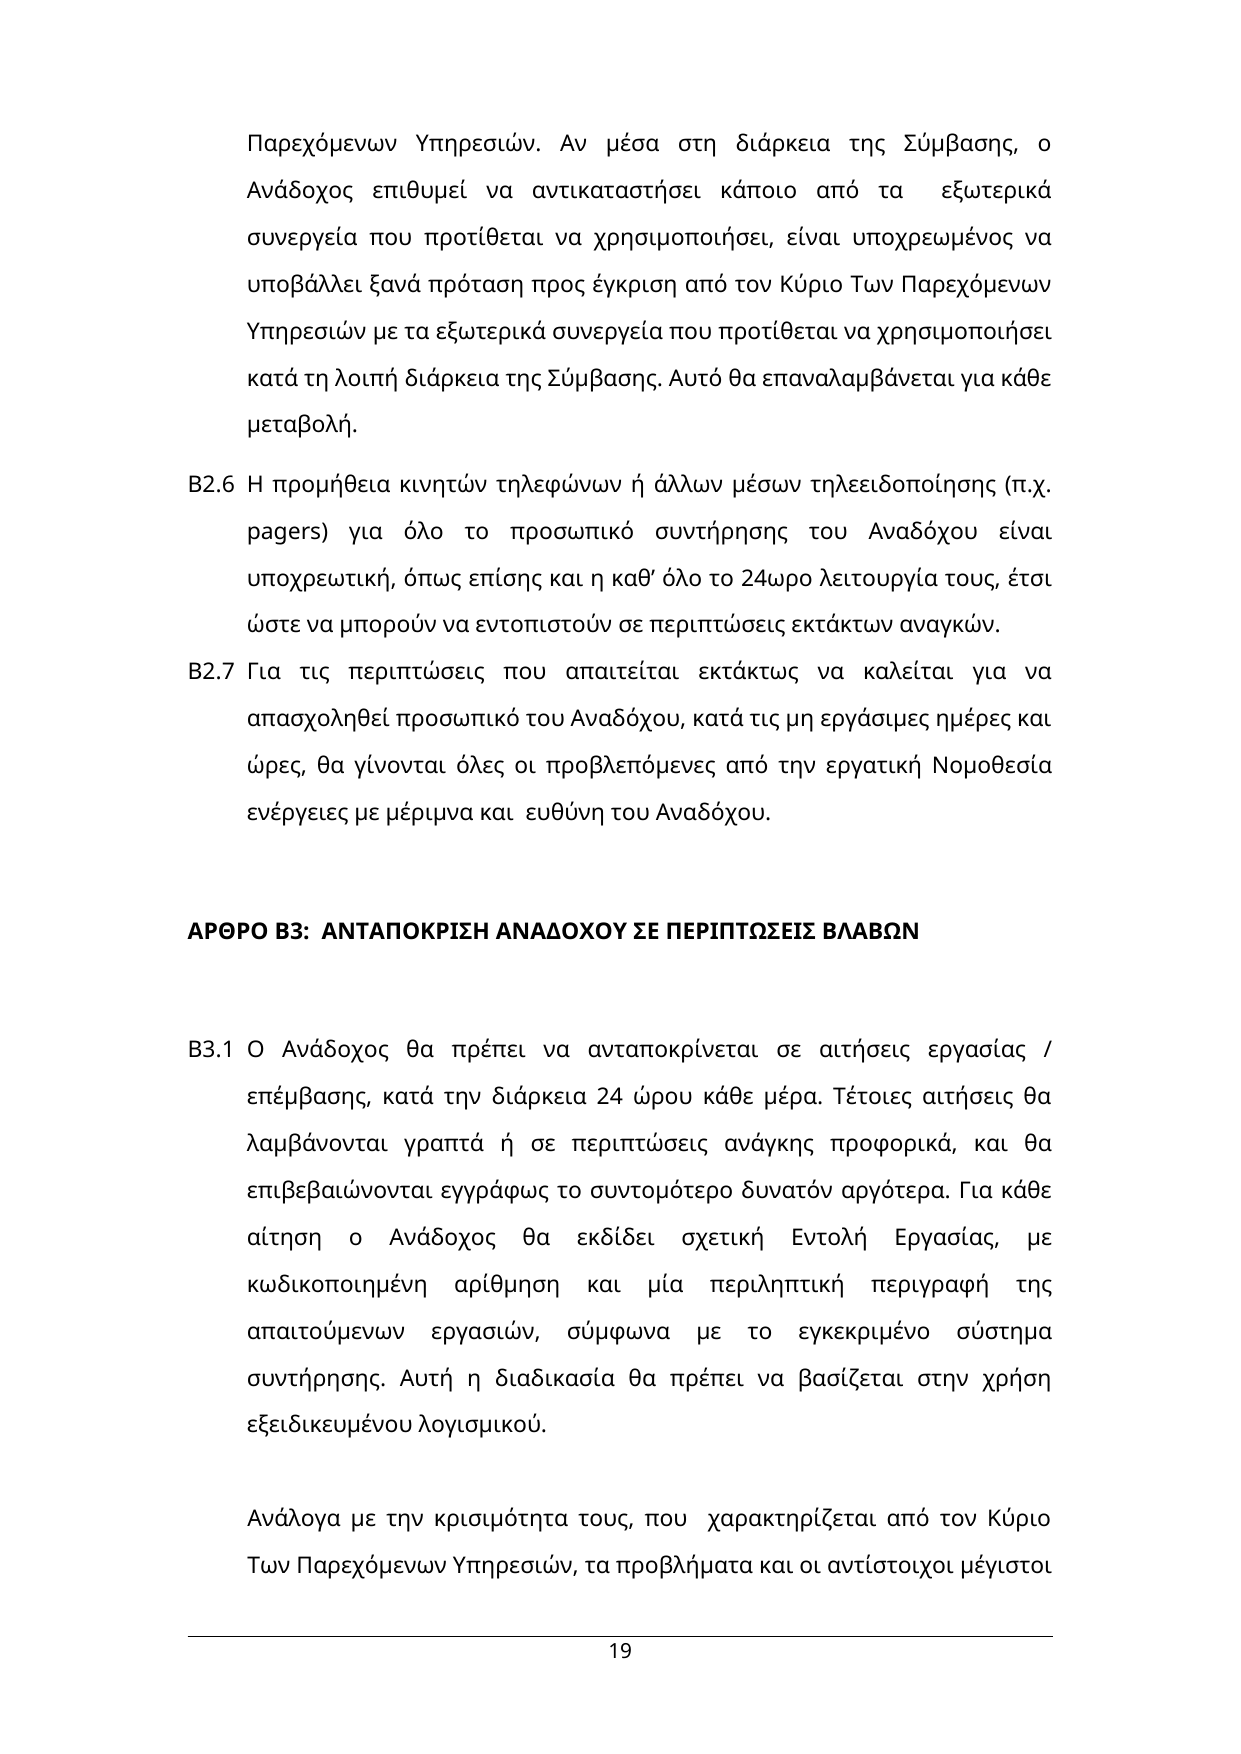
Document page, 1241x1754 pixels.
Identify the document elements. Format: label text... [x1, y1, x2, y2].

list Η προμήθεια κινητών τηλεφώνων ή άλλων μέσων τηλεειδοποίησης (π.χ. pagers) για όλο το προσωπικό συντήρησης του Αναδόχου είναι υποχρεωτική, όπως επίσης και η καθ’ όλο το 24ωρο λειτουργία τους, έτσι ώστε να μπορούν να εντοπιστούν σε περιπτώσεις εκτάκτων αναγκών. [187, 468, 1053, 640]
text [247, 1502, 1053, 1580]
list Για τις περιπτώσεις που απαιτείται εκτάκτως να καλείται για να απασχοληθεί προσωπικό του Αναδόχου, κατά τις μη εργάσιμες ημέρες και ώρες, θα γίνονται όλες οι προβλεπόμενες από την εργατική Νομοθεσία ενέργειες με μέριμνα και ευθύνη του Αναδόχου. [187, 655, 1053, 827]
subtitle ΑΡΘΡΟ Β3: ΑΝΤΑΠΟΚΡΙΣΗ ΑΝΑΔΟΧΟΥ ΣΕ ΠΕΡΙΠΤΩΣΕΙΣ ΒΛΑΒΩΝ [187, 915, 1053, 946]
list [187, 127, 1053, 440]
list Ο Ανάδοχος θα πρέπει να ανταποκρίνεται σε αιτήσεις εργασίας / επέμβασης, κατά την διάρκεια 24 ώρου κάθε μέρα. Τέτοιες αιτήσεις θα λαμβάνονται γραπτά ή σε περιπτώσεις ανάγκης προφορικά, και θα επιβεβαιώνονται εγγράφως το συντομότερο δυνατόν αργότερα. Για κάθε αίτηση ο Ανάδοχος θα εκδίδει σχετική Εντολή Εργασίας, με κωδικοποιημένη αρίθμηση και μία περιληπτική περιγραφή της απαιτούμενων εργασιών, σύμφωνα με το εγκεκριμένο σύστημα συντήρησης. Αυτή η διαδικασία θα πρέπει να βασίζεται στην χρήση εξειδικευμένου λογισμικού. [187, 1033, 1053, 1440]
